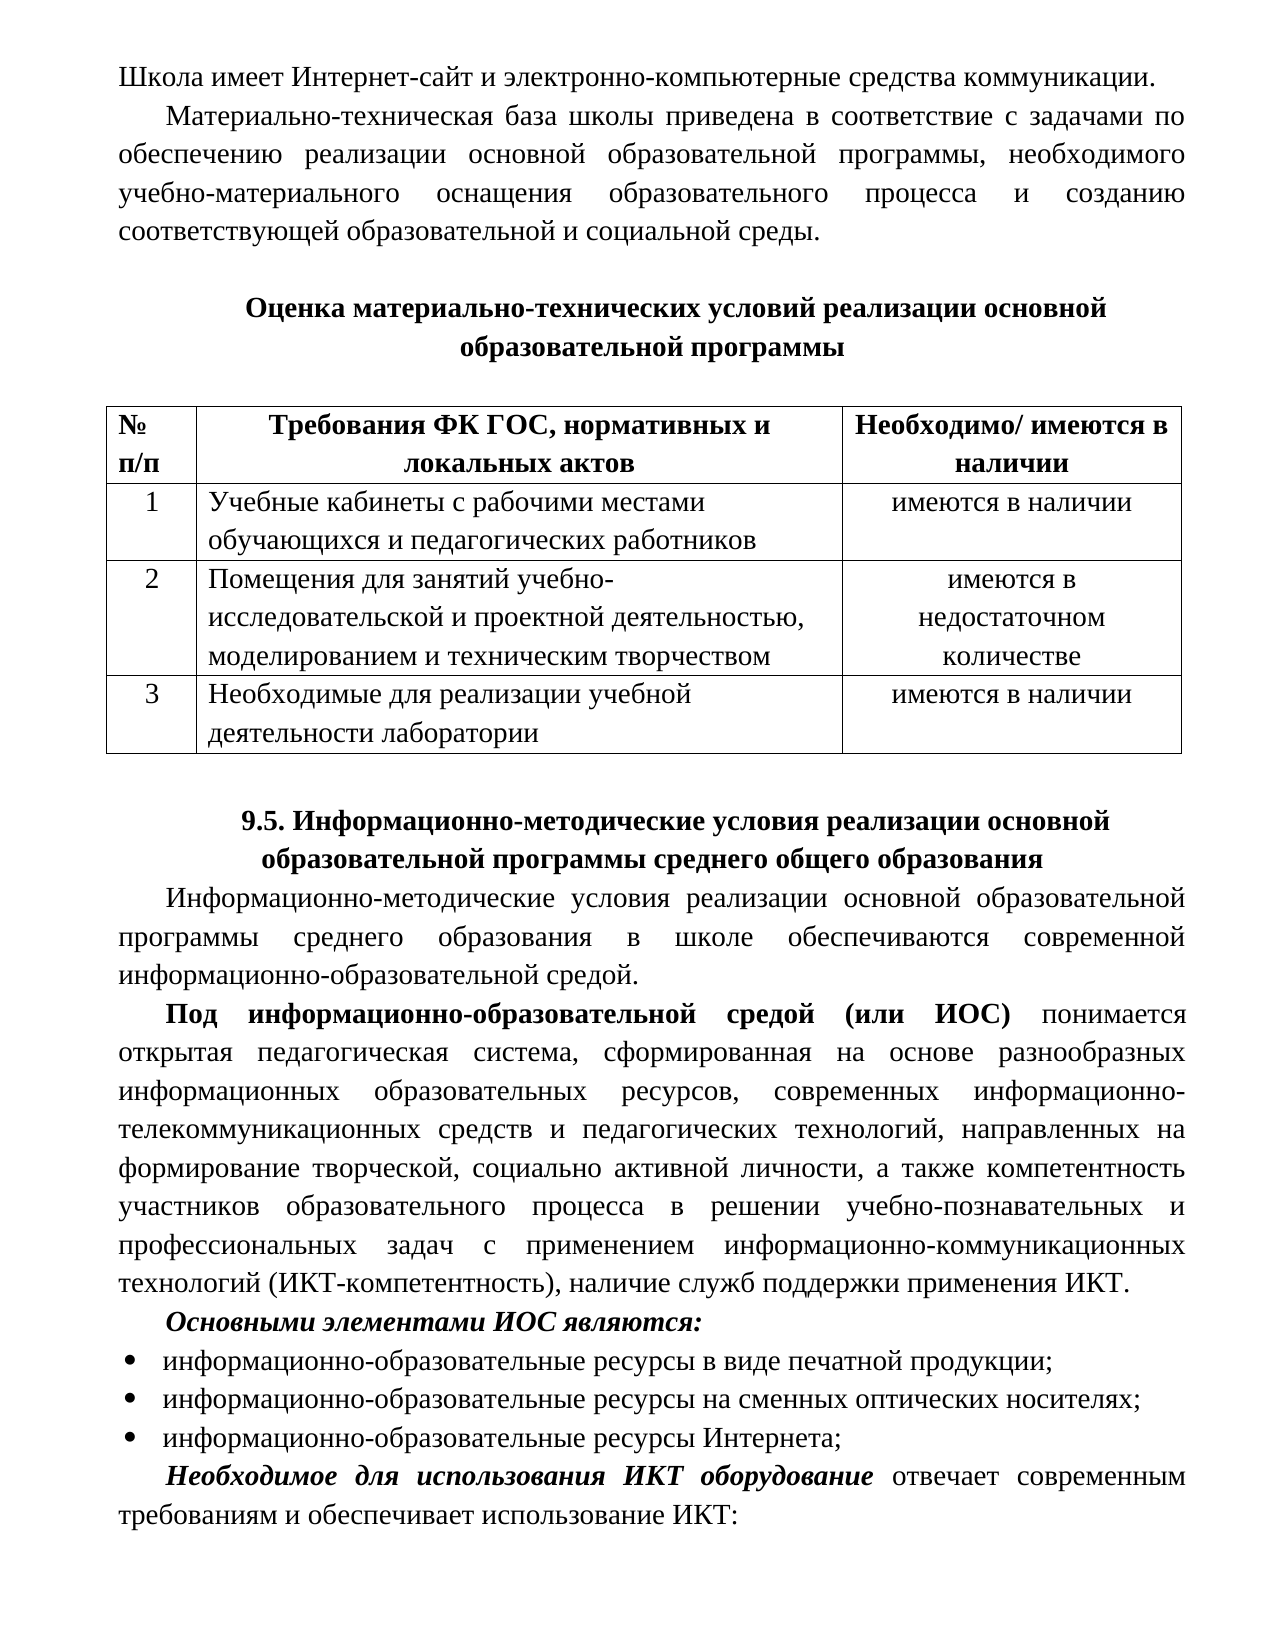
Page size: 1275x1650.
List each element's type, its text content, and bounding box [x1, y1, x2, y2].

text Материально-техническая база школы приведена в соответствие с задачами по обеспечению реализации основной образовательной программы, необходимого учебно-материального оснащения образовательного процесса и созданию соответствующей образовательной и социальной среды. [118, 98, 1186, 247]
table_cell 1 [107, 484, 196, 560]
table_cell имеются в наличии [843, 676, 1181, 752]
table_cell 2 [107, 561, 196, 675]
table_cell 3 [107, 676, 196, 752]
table_header Необходимо/ имеются в наличии [843, 407, 1181, 483]
table_header № п/п [107, 407, 196, 483]
text Информационно-методические условия реализации основной образовательной программы среднего образования в школе обеспечиваются современной информационно-образовательной средой. [118, 880, 1186, 991]
list информационно-образовательные ресурсы Интернета; [125, 1420, 1186, 1453]
table_cell имеются в недостаточном количестве [843, 561, 1181, 675]
text Оценка материально-технических условий реализации основной образовательной программы [118, 290, 1186, 362]
list информационно-образовательные ресурсы в виде печатной продукции; [125, 1343, 1186, 1376]
table_cell Помещения для занятий учебно-исследовательской и проектной деятельностью, моделированием и техническим творчеством [197, 561, 842, 675]
text Школа имеет Интернет-сайт и электронно-компьютерные средства коммуникации. [118, 59, 1186, 93]
text 9.5. Информационно-методические условия реализации основной образовательной программы среднего общего образования [118, 803, 1186, 875]
text Необходимое для использования ИКТ оборудование отвечает современным требованиям и обеспечивает использование ИКТ: [118, 1458, 1186, 1531]
list информационно-образовательные ресурсы на сменных оптических носителях; [125, 1381, 1186, 1415]
table_cell Необходимые для реализации учебной деятельности лаборатории [197, 676, 842, 752]
table_header Требования ФК ГОС, нормативных и локальных актов [197, 407, 842, 483]
table_cell Учебные кабинеты с рабочими местами обучающихся и педагогических работников [197, 484, 842, 560]
text Под информационно-образовательной средой (или ИОС) понимается открытая педагогическая система, сформированная на основе разнообразных информационных образовательных ресурсов, современных информационно-телекоммуникационных средств и педагогических технологий, направленных на формирование творческой, социально активной личности, а также компетентность участников образовательного процесса в решении учебно-познавательных и профессиональных задач с применением информационно-коммуникационных технологий (ИКТ-компетентность), наличие служб поддержки применения ИКТ. [118, 996, 1186, 1299]
text Основными элементами ИОС являются: [118, 1304, 1186, 1338]
table_cell имеются в наличии [843, 484, 1181, 560]
